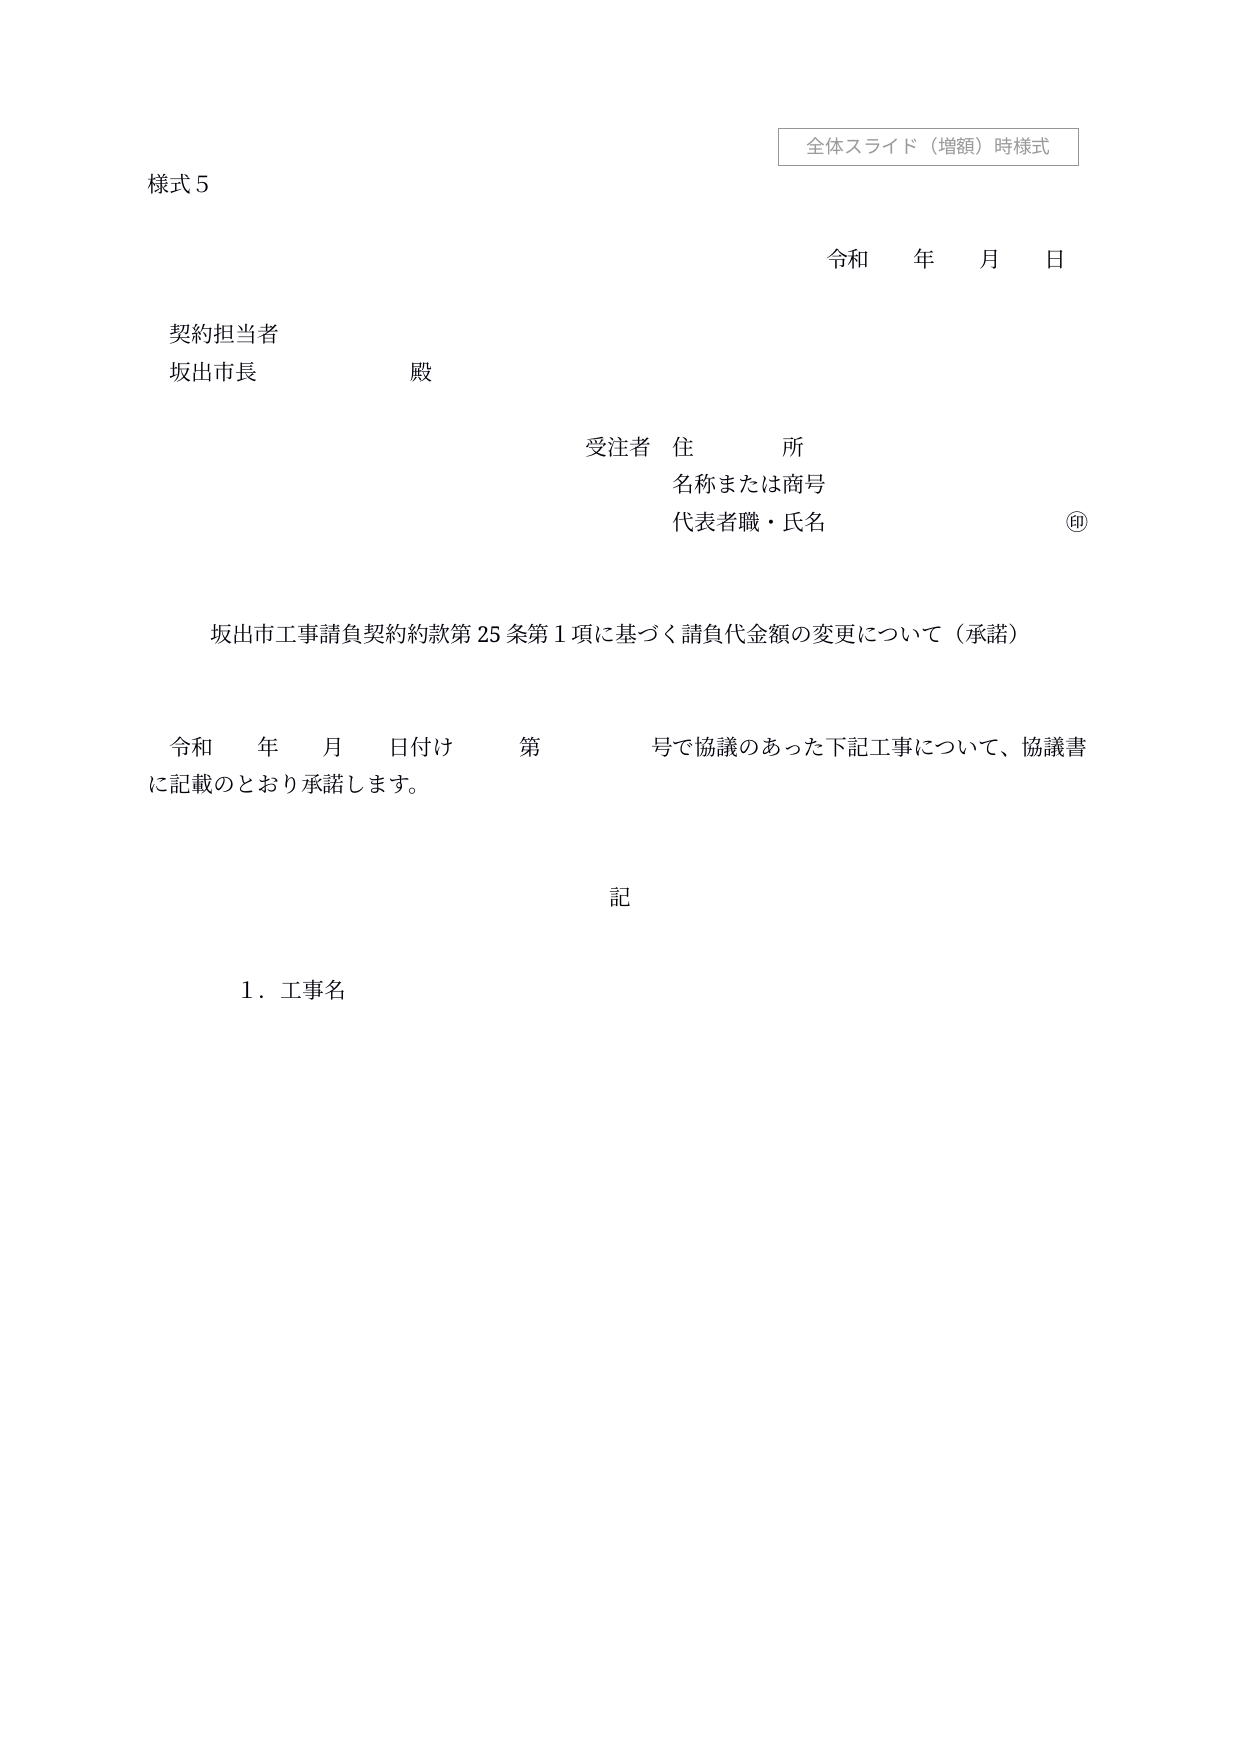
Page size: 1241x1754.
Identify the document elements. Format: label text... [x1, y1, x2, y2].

text 契約担当者 [148, 314, 1092, 352]
text １．工事名 [236, 971, 1071, 1008]
text 名称または商号 [585, 464, 842, 502]
text 代表者職・氏名 ㊞ [585, 502, 1093, 539]
text 様式５ [148, 164, 1092, 202]
text 坂出市長 殿 [169, 352, 1092, 389]
text 令和 年 月 日 [826, 239, 1092, 277]
text 受注者 住 所 [585, 427, 808, 464]
text 坂出市工事請負契約約款第25条第１項に基づく請負代金額の変更について（承諾） [148, 614, 1092, 652]
text 令和 年 月 日付け 第 号で協議のあった下記工事について、協議書に記載のとおり承諾します。 [148, 727, 1092, 802]
subtitle 記 [148, 877, 1092, 914]
